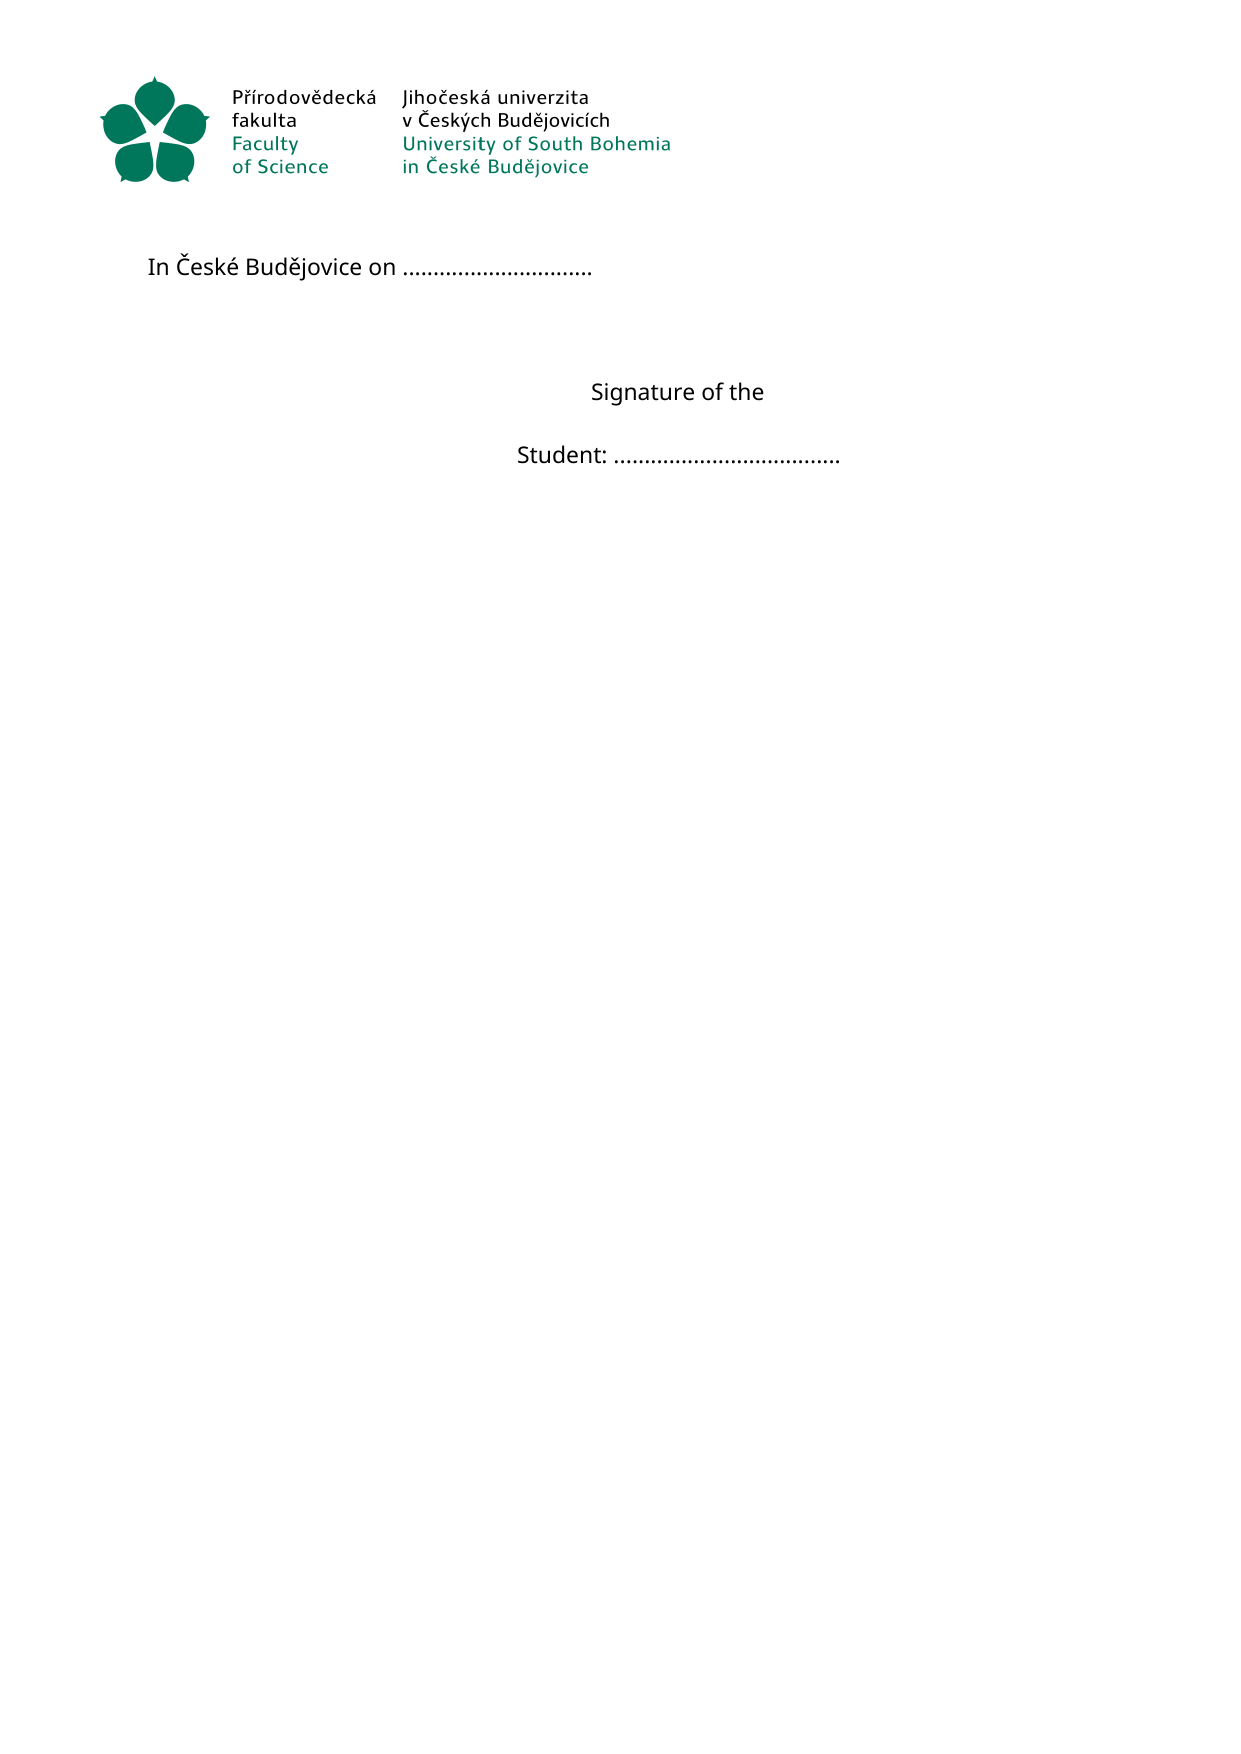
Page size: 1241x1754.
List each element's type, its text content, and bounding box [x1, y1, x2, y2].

text In České Budějovice on ............................... [148, 251, 1093, 282]
text Signature of the Student: ..................................... [517, 376, 1093, 470]
picture [99, 76, 670, 182]
